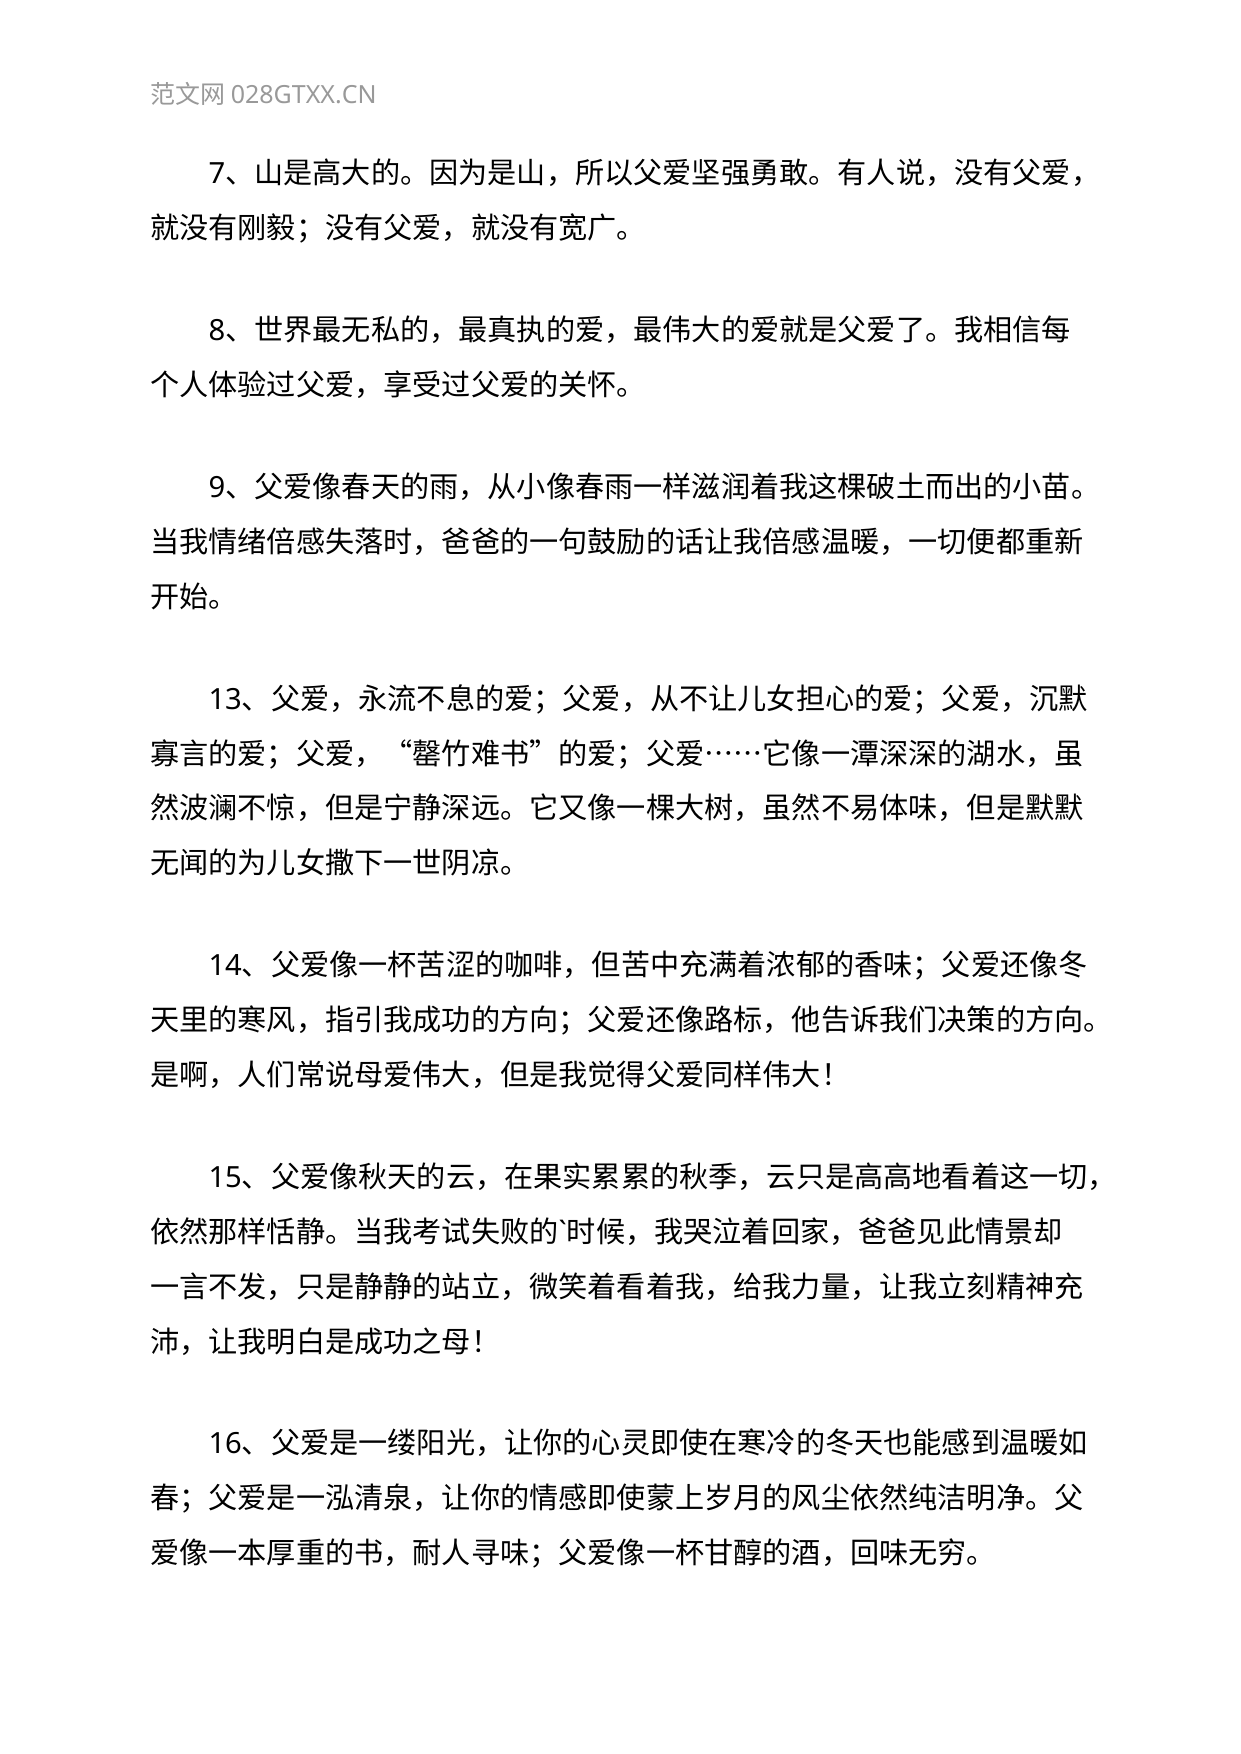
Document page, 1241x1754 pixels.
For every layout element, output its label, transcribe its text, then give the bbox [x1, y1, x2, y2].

text 14、父爱像一杯苦涩的咖啡，但苦中充满着浓郁的香味；父爱还像冬天里的寒风，指引我成功的方向；父爱还像路标，他告诉我们决策的方向。是啊，人们常说母爱伟大，但是我觉得父爱同样伟大！ [150, 942, 1090, 1094]
text 9、父爱像春天的雨，从小像春雨一样滋润着我这棵破土而出的小苗。当我情绪倍感失落时，爸爸的一句鼓励的话让我倍感温暖，一切便都重新开始。 [150, 463, 1090, 616]
text 16、父爱是一缕阳光，让你的心灵即使在寒冷的冬天也能感到温暖如春；父爱是一泓清泉，让你的情感即使蒙上岁月的风尘依然纯洁明净。父爱像一本厚重的书，耐人寻味；父爱像一杯甘醇的酒，回味无穷。 [150, 1420, 1090, 1572]
text 13、父爱，永流不息的爱；父爱，从不让儿女担心的爱；父爱，沉默寡言的爱；父爱，“罄竹难书”的爱；父爱……它像一潭深深的湖水，虽然波澜不惊，但是宁静深远。它又像一棵大树，虽然不易体味，但是默默无闻的为儿女撒下一世阴凉。 [150, 675, 1090, 882]
text 8、世界最无私的，最真执的爱，最伟大的爱就是父爱了。我相信每个人体验过父爱，享受过父爱的关怀。 [150, 307, 1090, 404]
text 15、父爱像秋天的云，在果实累累的秋季，云只是高高地看着这一切，依然那样恬静。当我考试失败的`时候，我哭泣着回家，爸爸见此情景却一言不发，只是静静的站立，微笑着看着我，给我力量，让我立刻精神充沛，让我明白是成功之母！ [150, 1153, 1090, 1361]
text 7、山是高大的。因为是山，所以父爱坚强勇敢。有人说，没有父爱，就没有刚毅；没有父爱，就没有宽广。 [150, 150, 1090, 247]
